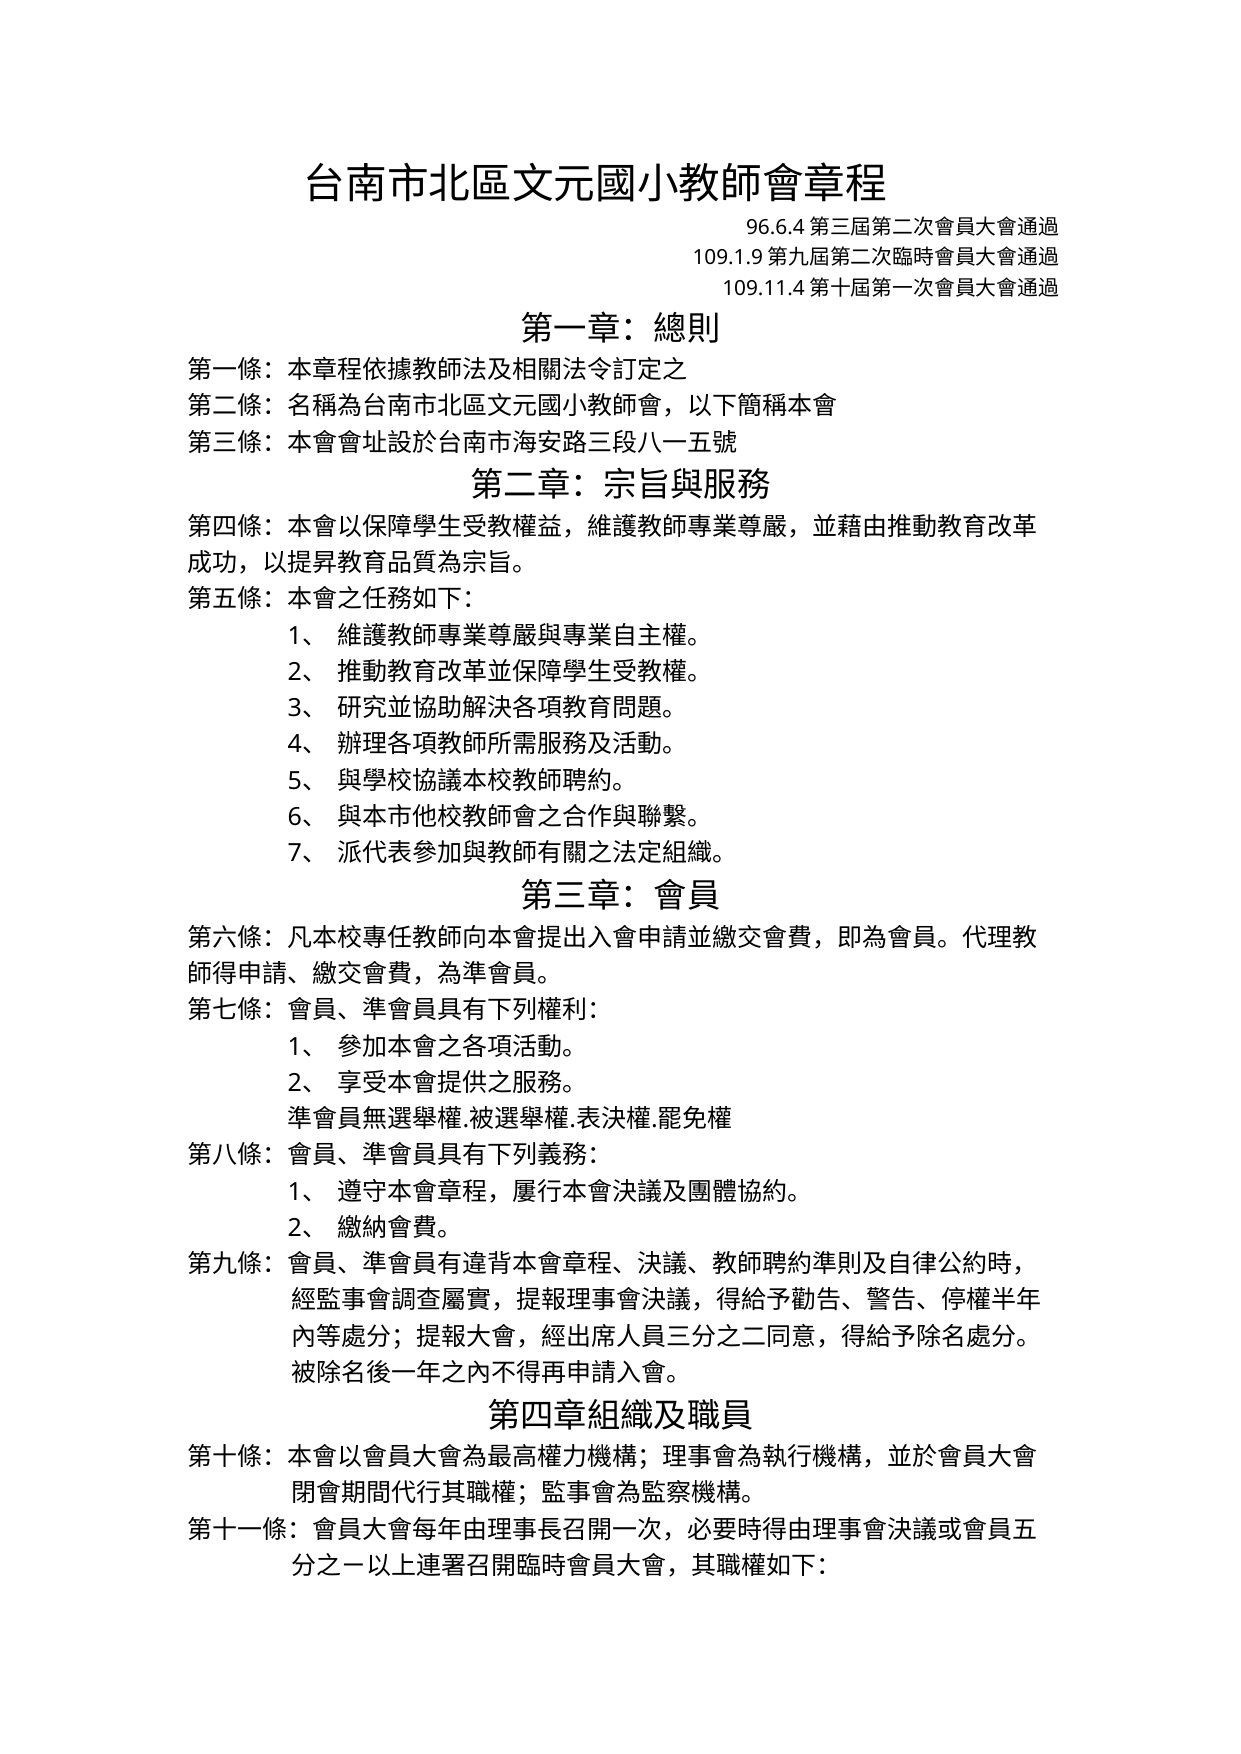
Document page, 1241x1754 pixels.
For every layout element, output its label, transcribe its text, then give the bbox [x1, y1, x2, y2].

text 準會員無選舉權.被選舉權.表決權.罷免權 [287, 1098, 1053, 1135]
text 第三章：會員 [187, 869, 1053, 917]
list 推動教育改革並保障學生受教權。 [287, 651, 1053, 688]
text 第九條：會員、準會員有違背本會章程、決議、教師聘約準則及自律公約時，經監事會調查屬實，提報理事會決議，得給予勸告、警告、停權半年內等處分；提報大會，經出席人員三分之二同意，得給予除名處分。被除名後一年之內不得再申請入會。 [187, 1243, 1053, 1388]
list 研究並協助解決各項教育問題。 [287, 688, 1053, 724]
text 第二條：名稱為台南市北區文元國小教師會，以下簡稱本會 [187, 386, 1053, 422]
list 辦理各項教師所需服務及活動。 [287, 724, 1053, 760]
list 派代表參加與教師有關之法定組織。 [287, 833, 1053, 869]
list 參加本會之各項活動。 [287, 1026, 1053, 1062]
text 第一章：總則 [187, 301, 1053, 349]
text 第十條：本會以會員大會為最高權力機構；理事會為執行機構，並於會員大會閉會期間代行其職權；監事會為監察機構。 [188, 1437, 1053, 1509]
text 第七條：會員、準會員具有下列權利： [187, 990, 1053, 1026]
list 享受本會提供之服務。 [287, 1062, 1053, 1098]
text 109.1.9第九屆第二次臨時會員大會通過 [187, 241, 1059, 271]
list 遵守本會章程，屢行本會決議及團體協約。 [287, 1171, 1053, 1207]
text 第二章：宗旨與服務 [187, 458, 1053, 506]
text 第十一條：會員大會每年由理事長召開一次，必要時得由理事會決議或會員五分之ㄧ以上連署召開臨時會員大會，其職權如下： [188, 1509, 1053, 1582]
text 第一條：本章程依據教師法及相關法令訂定之 [187, 349, 1053, 386]
list 與本市他校教師會之合作與聯繫。 [287, 796, 1053, 833]
text 台南市北區文元國小教師會章程 [187, 150, 1003, 210]
text 第八條：會員、準會員具有下列義務： [187, 1135, 1053, 1171]
text 第四條：本會以保障學生受教權益，維護教師專業尊嚴，並藉由推動教育改革成功，以提昇教育品質為宗旨。 [187, 506, 1053, 579]
text 109.11.4第十屆第一次會員大會通過 [187, 271, 1059, 301]
text 第四章組織及職員 [187, 1388, 1053, 1437]
text 第六條：凡本校專任教師向本會提出入會申請並繳交會費，即為會員。代理教師得申請、繳交會費，為準會員。 [187, 917, 1053, 990]
text 第五條：本會之任務如下： [187, 579, 1053, 615]
list 與學校協議本校教師聘約。 [287, 760, 1053, 796]
list 繳納會費。 [287, 1207, 1053, 1243]
text 96.6.4第三屆第二次會員大會通過 [187, 210, 1059, 241]
text 第三條：本會會址設於台南市海安路三段八一五號 [187, 422, 1053, 458]
list 維護教師專業尊嚴與專業自主權。 [287, 615, 1053, 651]
